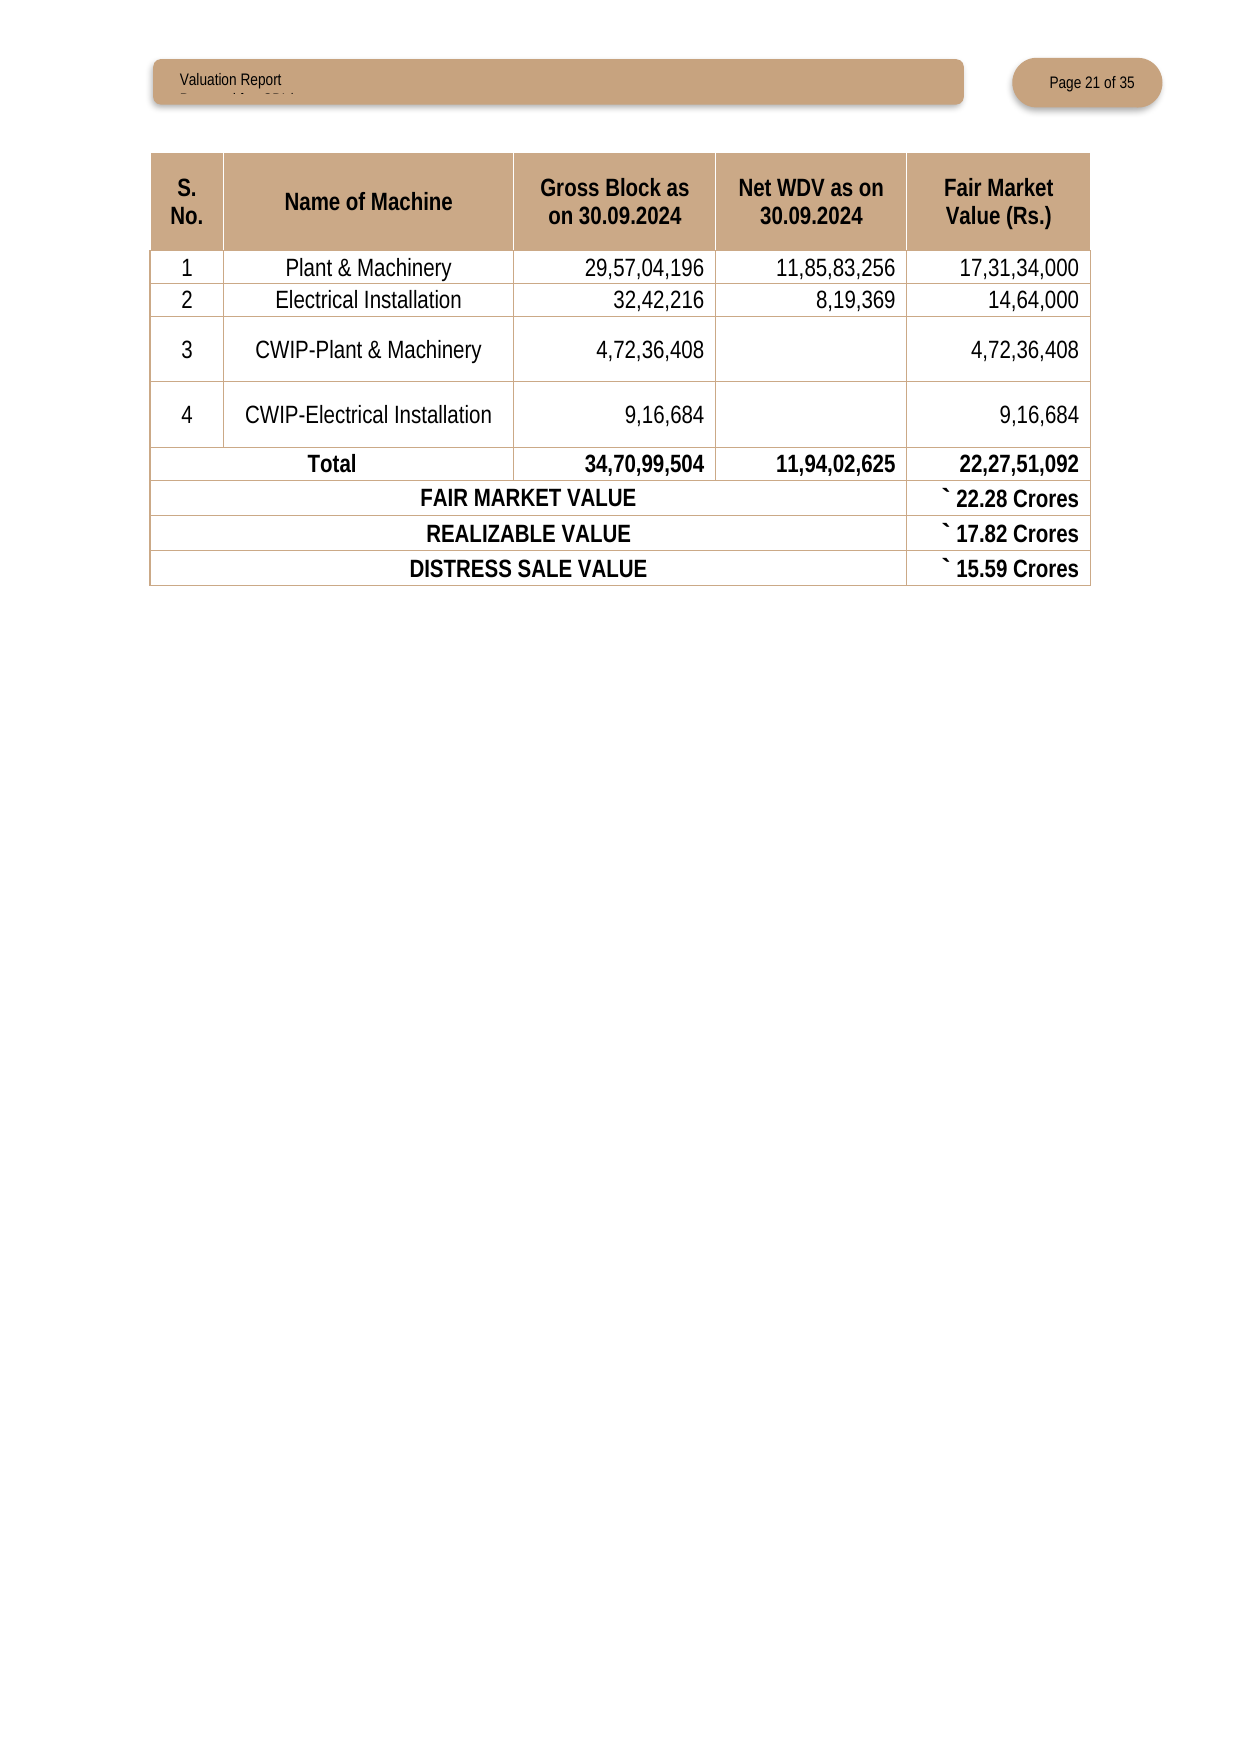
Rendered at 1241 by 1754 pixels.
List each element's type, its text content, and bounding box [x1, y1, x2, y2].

table_cell 4,72,36,408 [907, 317, 1090, 381]
table_header Gross Block as on 30.09.2024 [514, 153, 715, 250]
table_cell 2 [151, 284, 223, 316]
table_header Fair Market Value (Rs.) [907, 153, 1090, 250]
table_cell [716, 317, 906, 381]
table_cell 1 [151, 251, 223, 283]
table_cell 9,16,684 [907, 382, 1090, 447]
table_cell DISTRESS SALE VALUE [151, 551, 906, 585]
table_cell Total [151, 448, 513, 480]
table_cell 3 [151, 317, 223, 381]
table_cell 11,94,02,625 [716, 448, 906, 480]
table_cell 29,57,04,196 [514, 251, 715, 283]
table_cell 4,72,36,408 [514, 317, 715, 381]
table_header S. No. [151, 153, 223, 250]
table_cell REALIZABLE VALUE [151, 516, 906, 550]
table_cell 22,27,51,092 [907, 448, 1090, 480]
table_cell 17,31,34,000 [907, 251, 1090, 283]
table_cell 4 [151, 382, 223, 447]
table_cell FAIR MARKET VALUE [151, 481, 906, 515]
table_cell ` 17.82 Crores [907, 516, 1090, 550]
table_cell ` 15.59 Crores [907, 551, 1090, 585]
table_cell 11,85,83,256 [716, 251, 906, 283]
table_cell 34,70,99,504 [514, 448, 715, 480]
table_header Net WDV as on 30.09.2024 [716, 153, 906, 250]
table_cell CWIP-Electrical Installation [224, 382, 513, 447]
table_header Name of Machine [224, 153, 513, 250]
table_cell 14,64,000 [907, 284, 1090, 316]
table_cell 32,42,216 [514, 284, 715, 316]
table_cell 9,16,684 [514, 382, 715, 447]
table_cell CWIP-Plant & Machinery [224, 317, 513, 381]
table_cell Plant & Machinery [224, 251, 513, 283]
table_cell Electrical Installation [224, 284, 513, 316]
table_cell 8,19,369 [716, 284, 906, 316]
table_cell ` 22.28 Crores [907, 481, 1090, 515]
table_cell [716, 382, 906, 447]
